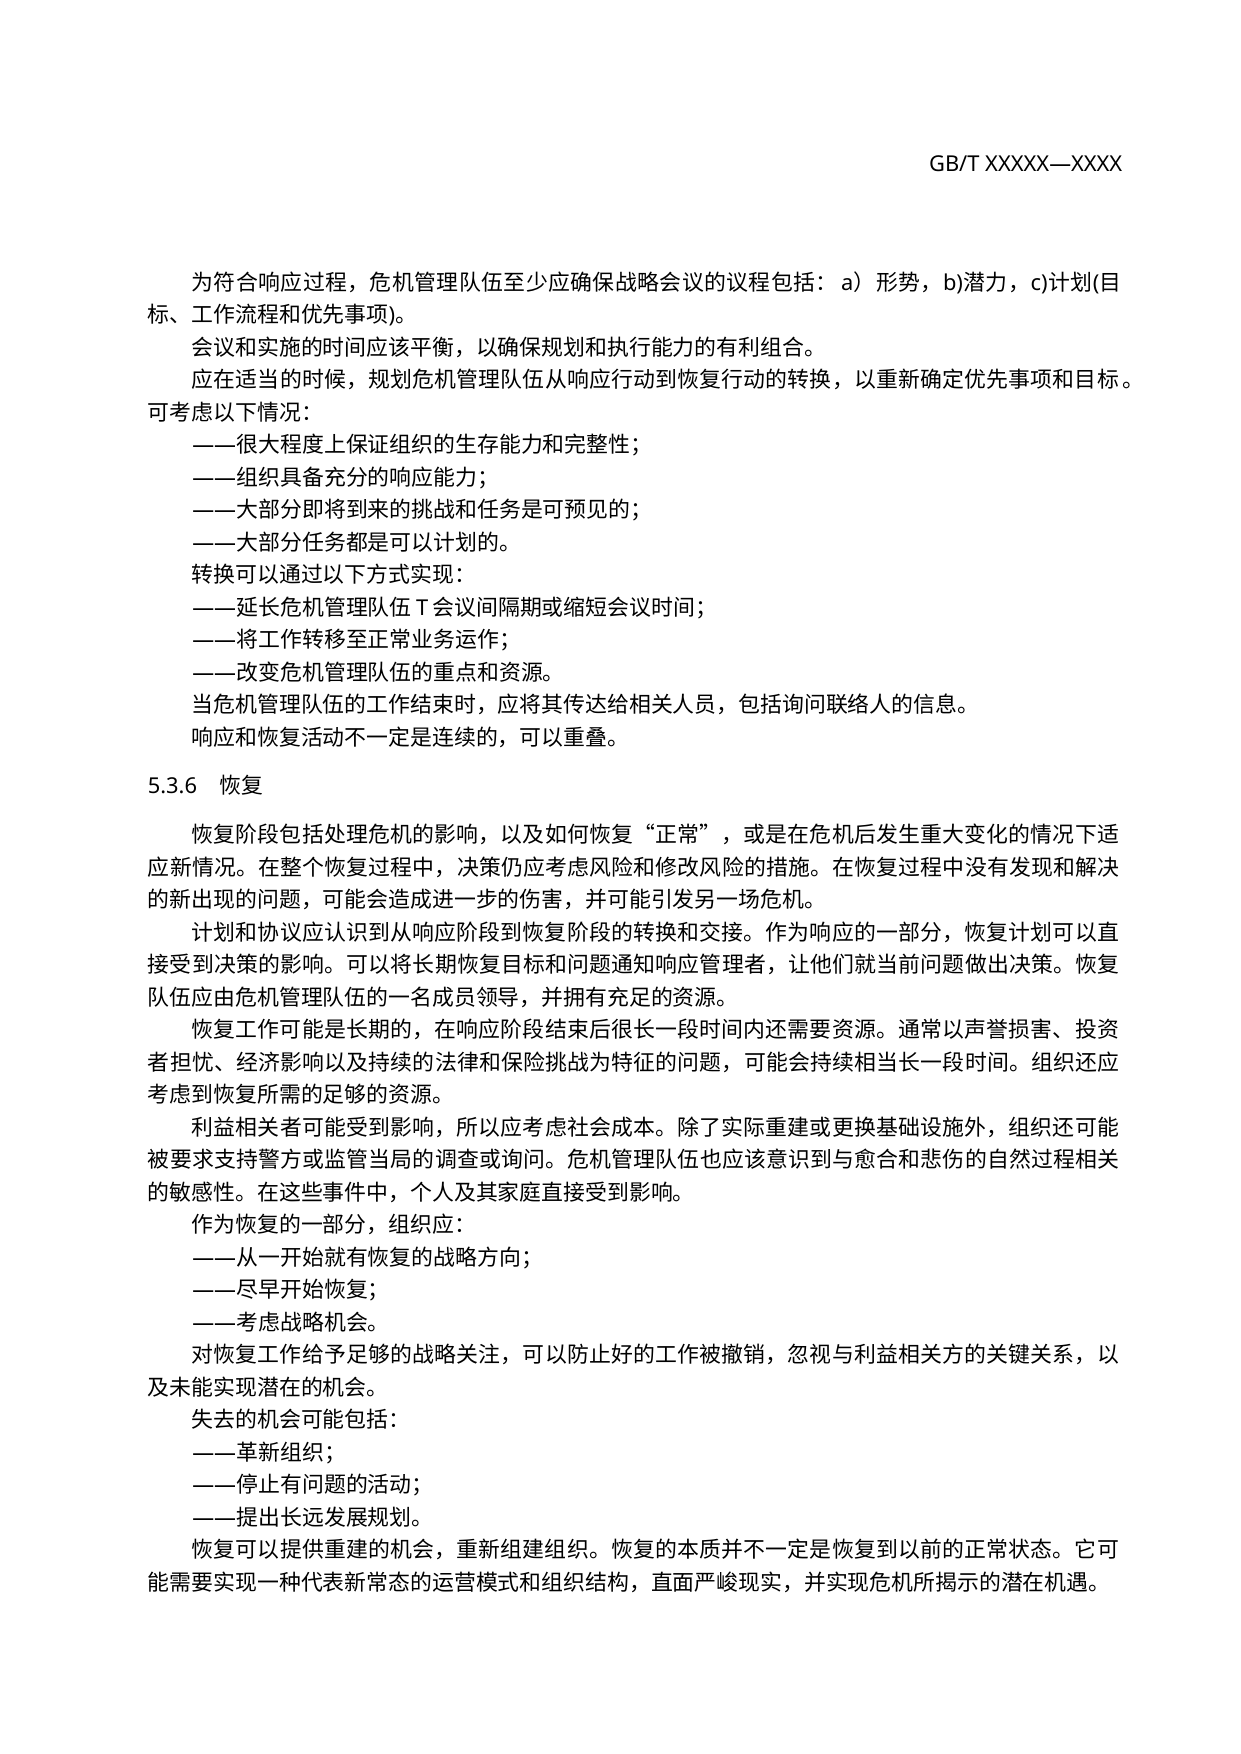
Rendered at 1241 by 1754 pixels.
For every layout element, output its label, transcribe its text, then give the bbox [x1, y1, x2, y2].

text 为符合响应过程，危机管理队伍至少应确保战略会议的议程包括：a）形势，b)潜力，c)计划(目标、工作流程和优先事项)。 [148, 264, 1122, 329]
text 将工作转移至正常业务运作； [192, 622, 1122, 654]
text 提出长远发展规划。 [192, 1499, 1122, 1532]
text 当危机管理队伍的工作结束时，应将其传达给相关人员，包括询问联络人的信息。 [148, 687, 1122, 719]
text 从一开始就有恢复的战略方向； [192, 1239, 1122, 1272]
text 计划和协议应认识到从响应阶段到恢复阶段的转换和交接。作为响应的一部分，恢复计划可以直接受到决策的影响。可以将长期恢复目标和问题通知响应管理者，让他们就当前问题做出决策。恢复队伍应由危机管理队伍的一名成员领导，并拥有充足的资源。 [148, 914, 1122, 1012]
text 失去的机会可能包括： [148, 1402, 1122, 1434]
text 作为恢复的一部分，组织应： [148, 1207, 1122, 1239]
text 恢复阶段包括处理危机的影响，以及如何恢复“正常”，或是在危机后发生重大变化的情况下适应新情况。在整个恢复过程中，决策仍应考虑风险和修改风险的措施。在恢复过程中没有发现和解决的新出现的问题，可能会造成进一步的伤害，并可能引发另一场危机。 [148, 817, 1122, 914]
text 很大程度上保证组织的生存能力和完整性； [192, 427, 1122, 459]
text 大部分即将到来的挑战和任务是可预见的； [192, 492, 1122, 524]
text 延长危机管理队伍T会议间隔期或缩短会议时间； [192, 589, 1122, 622]
text 恢复可以提供重建的机会，重新组建组织。恢复的本质并不一定是恢复到以前的正常状态。它可能需要实现一种代表新常态的运营模式和组织结构，直面严峻现实，并实现危机所揭示的潜在机遇。 [148, 1532, 1122, 1597]
text 响应和恢复活动不一定是连续的，可以重叠。 [148, 719, 1122, 752]
text 对恢复工作给予足够的战略关注，可以防止好的工作被撤销，忽视与利益相关方的关键关系，以及未能实现潜在的机会。 [148, 1337, 1122, 1402]
text 改变危机管理队伍的重点和资源。 [192, 654, 1122, 687]
text 恢复 [148, 768, 1122, 801]
text 大部分任务都是可以计划的。 [192, 524, 1122, 557]
text 转换可以通过以下方式实现： [148, 557, 1122, 589]
text 考虑战略机会。 [192, 1304, 1122, 1337]
text 组织具备充分的响应能力； [192, 459, 1122, 492]
text 应在适当的时候，规划危机管理队伍从响应行动到恢复行动的转换，以重新确定优先事项和目标。可考虑以下情况： [148, 362, 1122, 427]
text 恢复工作可能是长期的，在响应阶段结束后很长一段时间内还需要资源。通常以声誉损害、投资者担忧、经济影响以及持续的法律和保险挑战为特征的问题，可能会持续相当长一段时间。组织还应考虑到恢复所需的足够的资源。 [148, 1012, 1122, 1109]
text 利益相关者可能受到影响，所以应考虑社会成本。除了实际重建或更换基础设施外，组织还可能被要求支持警方或监管当局的调查或询问。危机管理队伍也应该意识到与愈合和悲伤的自然过程相关的敏感性。在这些事件中，个人及其家庭直接受到影响。 [148, 1109, 1122, 1207]
text 革新组织； [192, 1434, 1122, 1467]
text 尽早开始恢复； [192, 1272, 1122, 1304]
text 会议和实施的时间应该平衡，以确保规划和执行能力的有利组合。 [148, 329, 1122, 362]
text 停止有问题的活动； [192, 1467, 1122, 1499]
